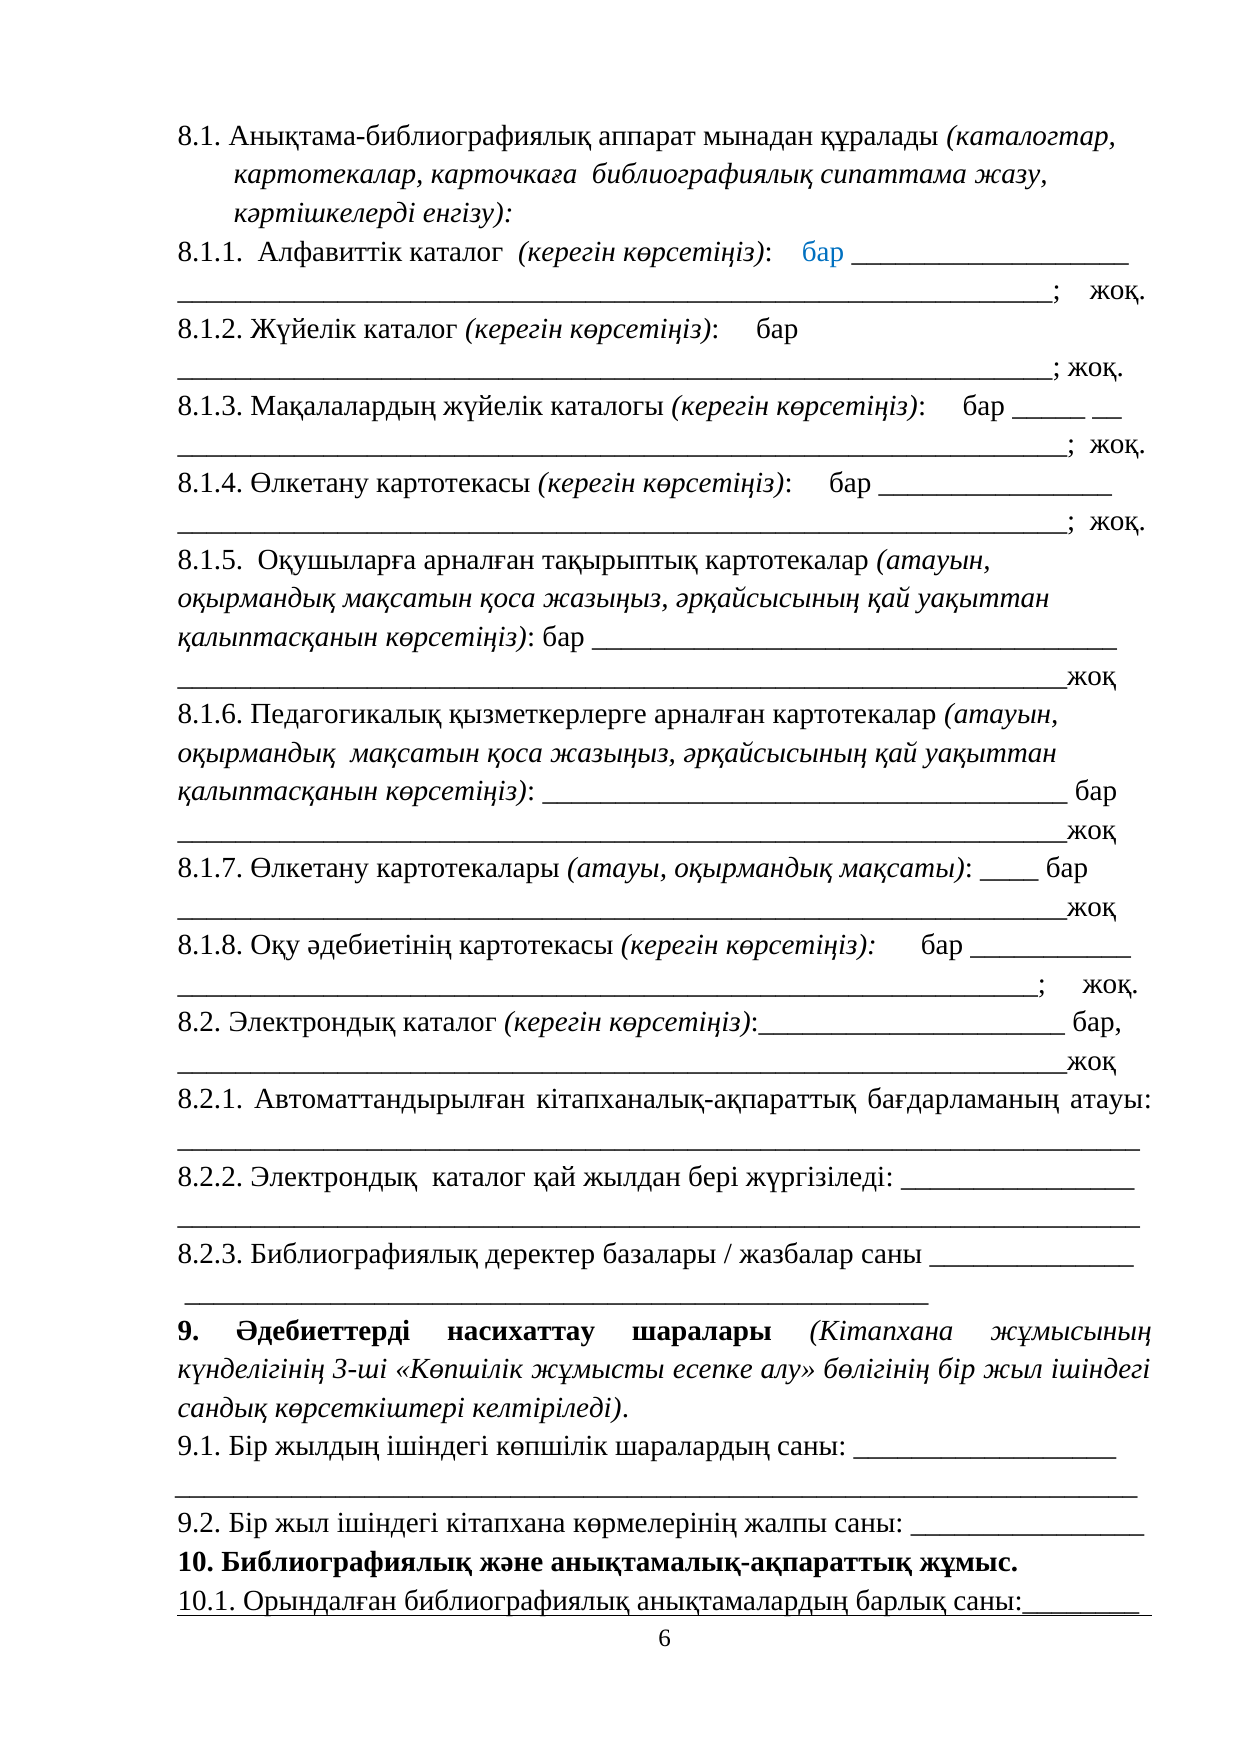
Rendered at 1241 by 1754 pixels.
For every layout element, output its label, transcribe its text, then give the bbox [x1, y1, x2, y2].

text _____________________________________________________________; жоқ. [177, 426, 1152, 460]
text 8.1.7. Өлкетану картотекалары (атауы, оқырмандық мақсаты): ____ бар [177, 850, 1152, 884]
text __________________________________________________________________ [175, 1467, 1152, 1501]
text 8.1. Анықтама-библиографиялық аппарат мынадан құралады (каталогтар, картотекалар, карточкаға библиографиялық сипаттама жазу, кәртішкелерді енгізу): [177, 118, 1152, 229]
text 8.2.2. Электрондық каталог қай жылдан бері жүргізіледі: ________________ [177, 1159, 1152, 1192]
text 9.1. Бір жылдың ішіндегі көпшілік шаралардың саны: __________________ [177, 1428, 1152, 1462]
text ___________________________________________________________; жоқ. [177, 966, 1152, 999]
text 9. Әдебиеттерді насихаттау шаралары (Кітапхана жұмысының күнделігінің 3-ші «Көпшілік жұмысты есепке алу» бөлігінің бір жыл ішіндегі сандық көрсеткіштері келтіріледі). [177, 1313, 1152, 1423]
text 8.1.8. Оқу әдебиетінің картотекасы (керегін көрсетіңіз): бар ___________ [177, 927, 1152, 961]
text _____________________________________________________________; жоқ. [177, 503, 1152, 537]
text _____________________________________________________________жоқ [177, 889, 1152, 922]
text 8.1.3. Мақалалардың жүйелік каталогы (керегін көрсетіңіз): бар _____ __ [177, 388, 1152, 421]
text ___________________________________________________ [177, 1274, 1152, 1308]
text 8.1.1. Алфавиттік каталог (керегін көрсетіңіз): бар ___________________ [177, 234, 1152, 267]
text 8.1.6. Педагогикалық қызметкерлерге арналған картотекалар (атауын, оқырмандық мақсатын қоса жазыңыз, әрқайсысының қай уақыттан қалыптасқанын көрсетіңіз): ____________________________________ бар [177, 696, 1152, 807]
text 8.2. Электрондық каталог (керегін көрсетіңіз):_____________________ бар, _____________________________________________________________жоқ [177, 1004, 1152, 1077]
text 8.2.3. Библиографиялық деректер базалары / жазбалар саны ______________ [177, 1236, 1152, 1269]
text _____________________________________________________________жоқ [177, 658, 1152, 691]
text 8.2.1. Автоматтандырылған кітапханалық-ақпараттық бағдарламаның атауы: __________________________________________________________________ [177, 1082, 1152, 1154]
text ____________________________________________________________; жоқ. [177, 272, 1152, 306]
text 8.1.5. Оқушыларға арналған тақырыптық картотекалар (атауын, оқырмандық мақсатын қоса жазыңыз, әрқайсысының қай уақыттан қалыптасқанын көрсетіңіз): бар ____________________________________ [177, 542, 1152, 653]
text _____________________________________________________________жоқ [177, 812, 1152, 845]
text 10. Библиографиялық және анықтамалық-ақпараттық жұмыс. [177, 1544, 1152, 1578]
text 8.1.4. Өлкетану картотекасы (керегін көрсетіңіз): бар ________________ [177, 465, 1152, 498]
text 10.1. Орындалған библиографиялық анықтамалардың барлық саны:________ [177, 1583, 1152, 1615]
text 9.2. Бір жыл ішіндегі кітапхана көрмелерінің жалпы саны: ________________ [177, 1506, 1152, 1539]
text __________________________________________________________________ [177, 1197, 1152, 1231]
text 8.1.2. Жүйелік каталог (керегін көрсетіңіз): бар ____________________________________________________________; жоқ. [177, 311, 1152, 383]
